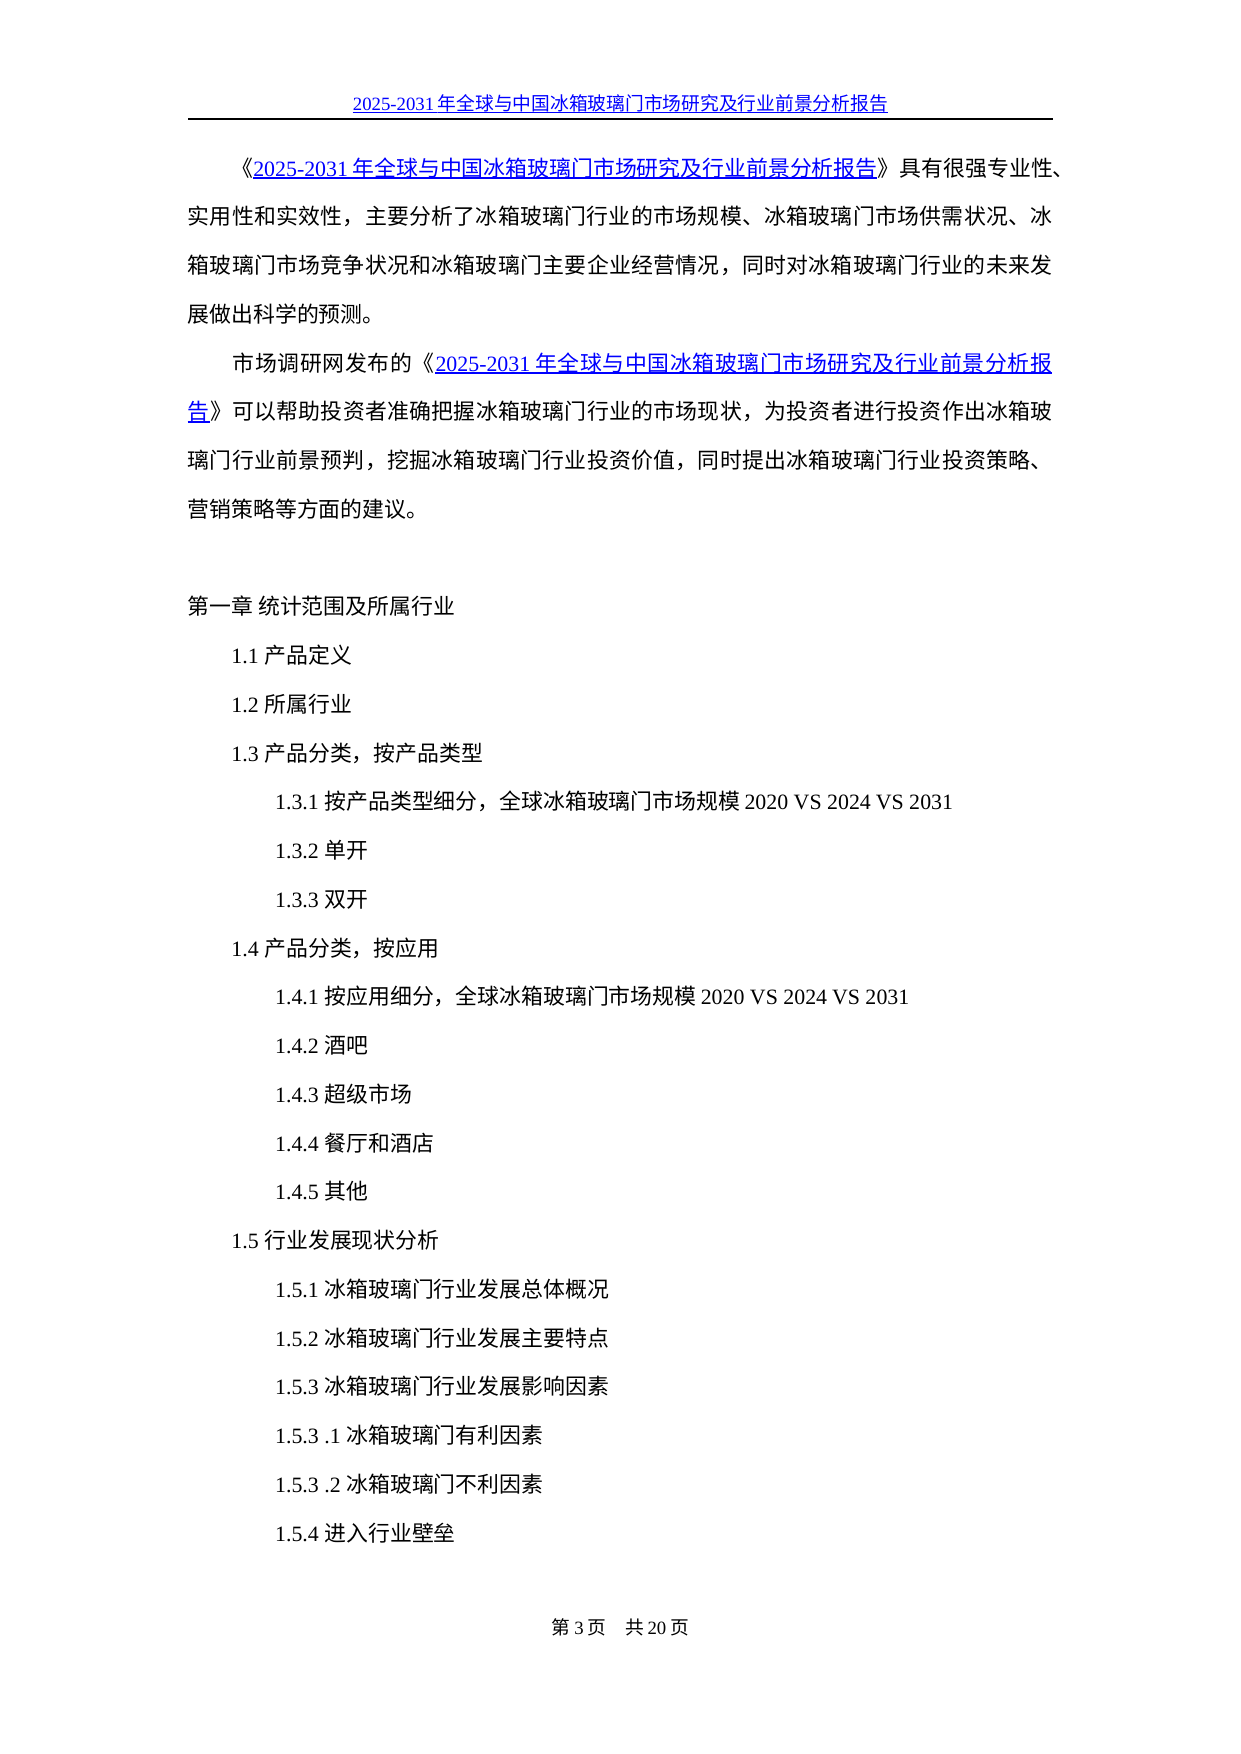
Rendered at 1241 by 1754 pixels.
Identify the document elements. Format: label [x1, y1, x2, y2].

text [187, 150, 1053, 1548]
